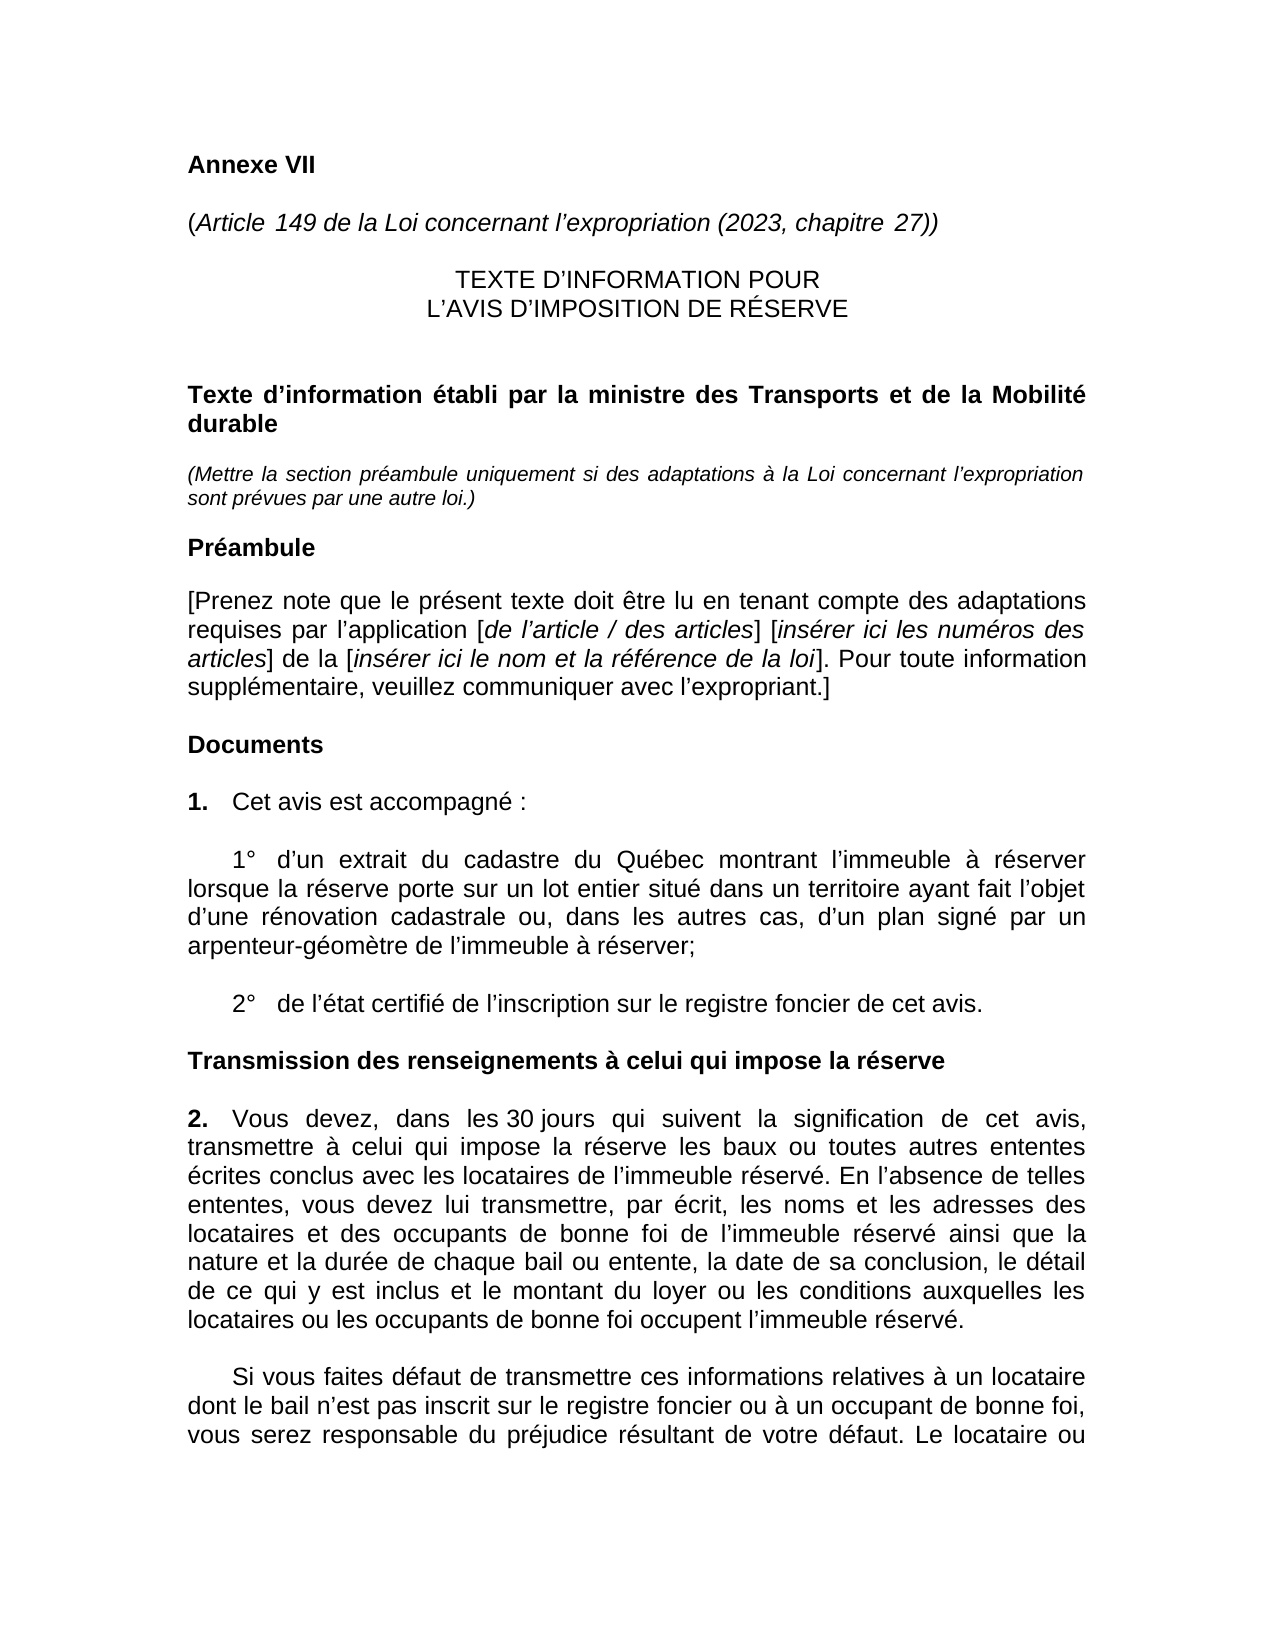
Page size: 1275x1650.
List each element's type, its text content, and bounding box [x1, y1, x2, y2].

text Préambule [187, 533, 1087, 562]
list 1° d’un extrait du cadastre du Québec montrant l’immeuble à réserver lorsque la réserve porte sur un lot entier situé dans un territoire ayant fait l’objet d’une rénovation cadastrale ou, dans les autres cas, d’un plan signé par un arpenteur-géomètre de l’immeuble à réserver; [187, 845, 1087, 960]
list 2° de l’état certifié de l’inscription sur le registre foncier de cet avis. [187, 988, 1087, 1017]
text TEXTE D’INFORMATION POUR [187, 265, 1087, 294]
list Cet avis est accompagné : [187, 787, 1087, 816]
text Texte d’information établi par la ministre des Transports et de la Mobilité durable [187, 380, 1087, 437]
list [187, 1362, 1087, 1448]
text Annexe VII [187, 150, 1087, 179]
list Transmission des renseignements à celui qui impose la réserve [187, 1046, 1087, 1075]
list Vous devez, dans les 30 jours qui suivent la signification de cet avis, transmettre à celui qui impose la réserve les baux ou toutes autres ententes écrites conclus avec les locataires de l’immeuble réservé. En l’absence de telles ententes, vous devez lui transmettre, par écrit, les noms et les adresses des locataires et des occupants de bonne foi de l’immeuble réservé ainsi que la nature et la durée de chaque bail ou entente, la date de sa conclusion, le détail de ce qui y est inclus et le montant du loyer ou les conditions auxquelles les locataires ou les occupants de bonne foi occupent l’immeuble réservé. [187, 1103, 1087, 1333]
list (Mettre la section préambule uniquement si des adaptations à la Loi concernant l’expropriation sont prévues par une autre loi.) [187, 461, 1087, 509]
text [Prenez note que le présent texte doit être lu en tenant compte des adaptations requises par l’application [de l’article / des articles] [insérer ici les numéros des articles] de la [insérer ici le nom et la référence de la loi]. Pour toute information supplémentaire, veuillez communiquer avec l’expropriant.] [187, 586, 1087, 701]
text L’AVIS D’IMPOSITION DE RÉSERVE [187, 294, 1087, 322]
text Documents [187, 730, 1087, 758]
text (Article 149 de la Loi concernant l’expropriation (2023, chapitre 27)) [187, 207, 1087, 236]
